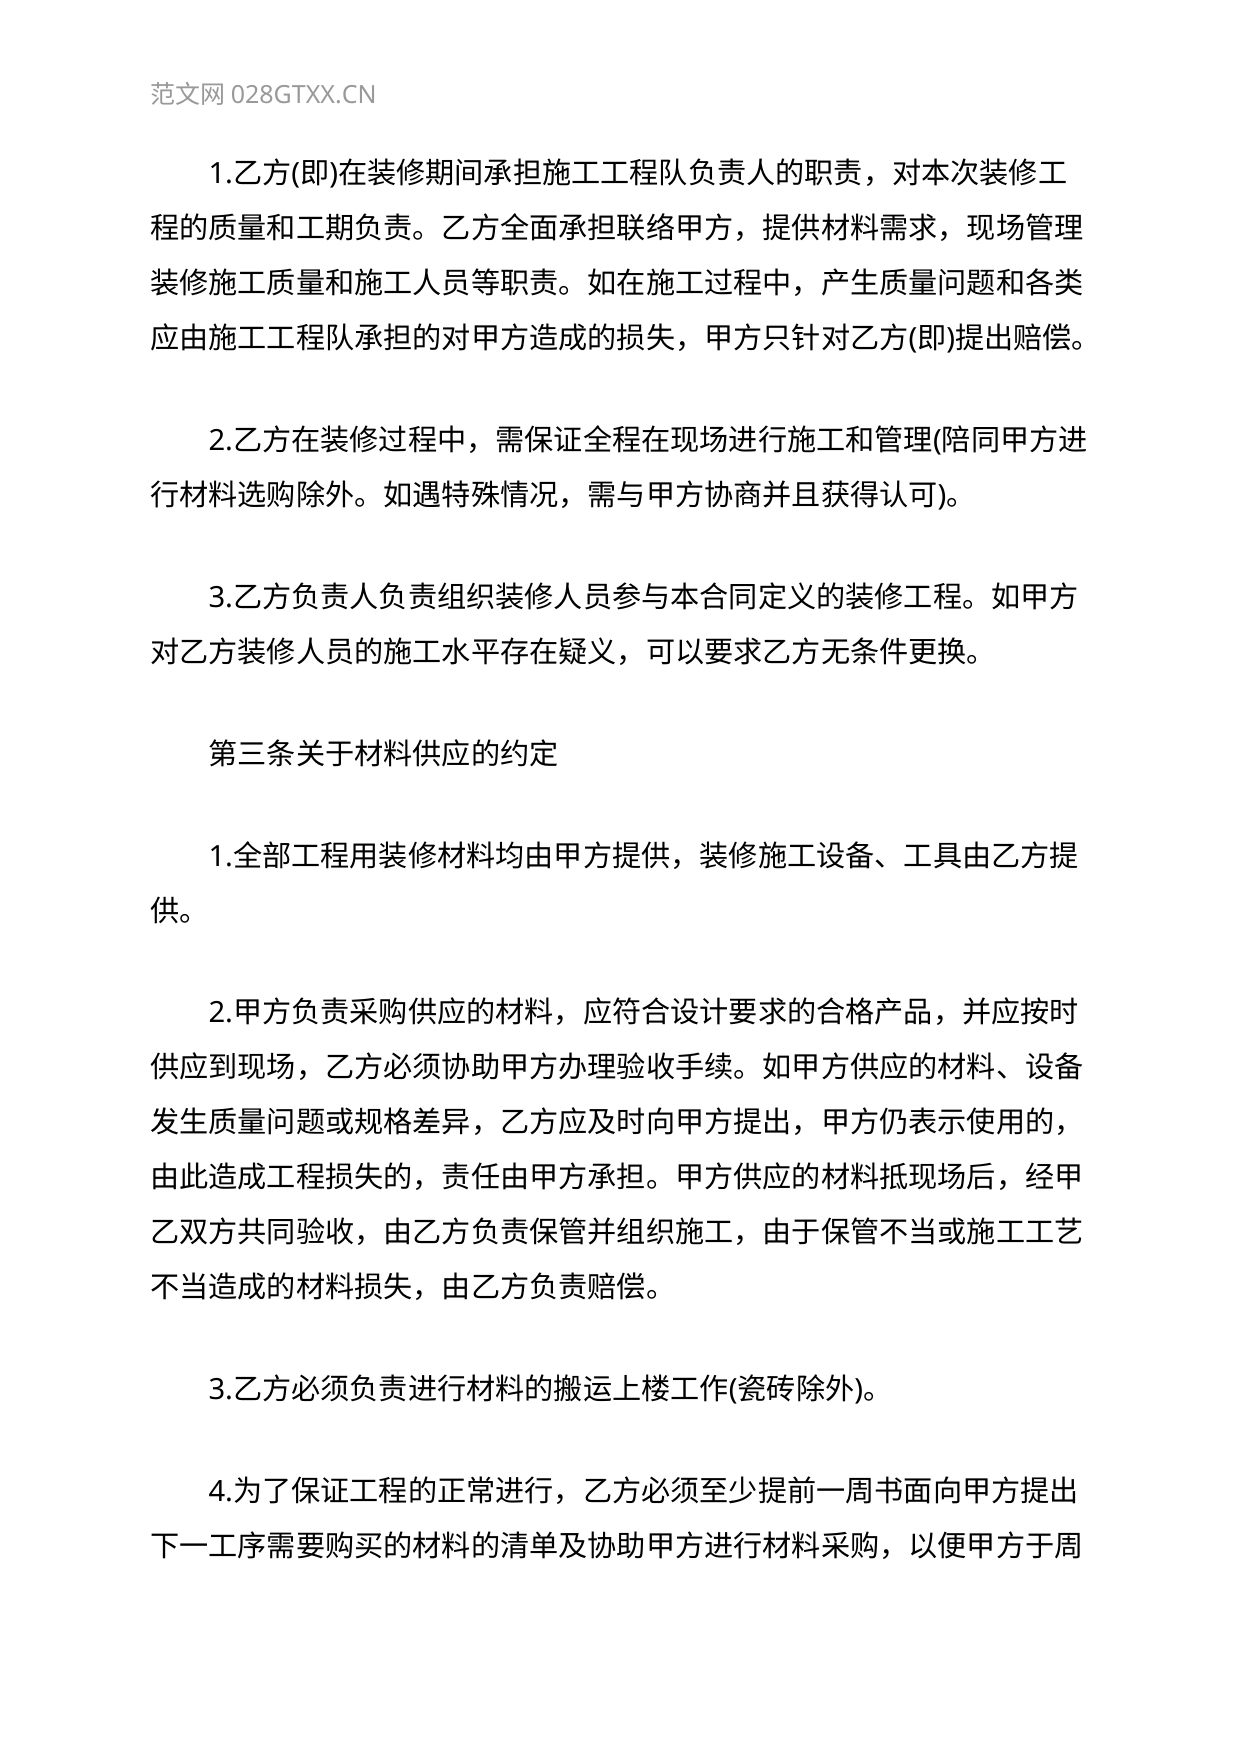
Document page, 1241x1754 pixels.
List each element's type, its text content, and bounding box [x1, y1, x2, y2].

text 1.乙方(即)在装修期间承担施工工程队负责人的职责，对本次装修工程的质量和工期负责。乙方全面承担联络甲方，提供材料需求，现场管理装修施工质量和施工人员等职责。如在施工过程中，产生质量问题和各类应由施工工程队承担的对甲方造成的损失，甲方只针对乙方(即)提出赔偿。 [150, 150, 1090, 357]
text 2.甲方负责采购供应的材料，应符合设计要求的合格产品，并应按时供应到现场，乙方必须协助甲方办理验收手续。如甲方供应的材料、设备发生质量问题或规格差异，乙方应及时向甲方提出，甲方仍表示使用的，由此造成工程损失的，责任由甲方承担。甲方供应的材料抵现场后，经甲乙双方共同验收，由乙方负责保管并组织施工，由于保管不当或施工工艺不当造成的材料损失，由乙方负责赔偿。 [150, 989, 1090, 1306]
text 3.乙方负责人负责组织装修人员参与本合同定义的装修工程。如甲方对乙方装修人员的施工水平存在疑义，可以要求乙方无条件更换。 [150, 574, 1090, 671]
text 3.乙方必须负责进行材料的搬运上楼工作(瓷砖除外)。 [150, 1365, 1090, 1408]
text 2.乙方在装修过程中，需保证全程在现场进行施工和管理(陪同甲方进行材料选购除外。如遇特殊情况，需与甲方协商并且获得认可)。 [150, 417, 1090, 514]
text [150, 1467, 1090, 1565]
text 1.全部工程用装修材料均由甲方提供，装修施工设备、工具由乙方提供。 [150, 832, 1090, 929]
text 第三条关于材料供应的约定 [150, 731, 1090, 773]
